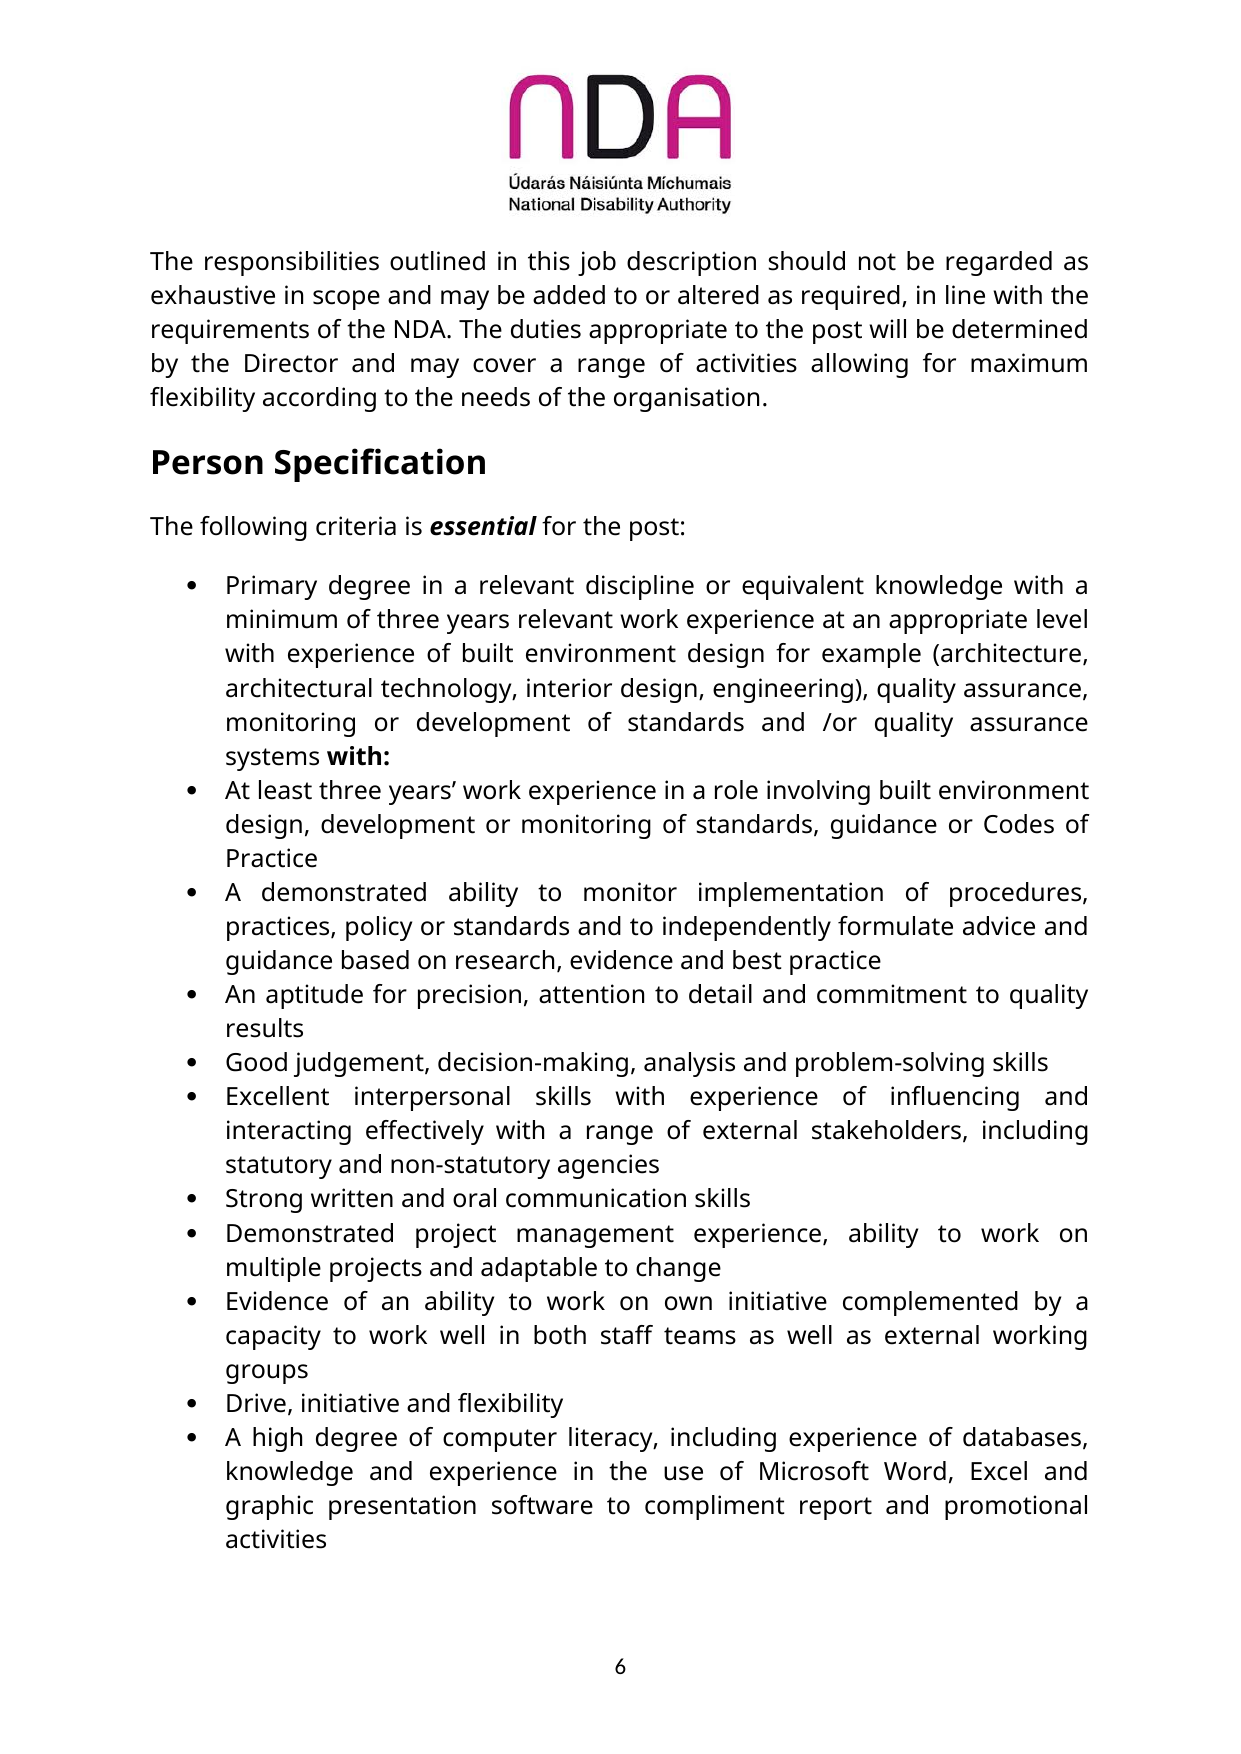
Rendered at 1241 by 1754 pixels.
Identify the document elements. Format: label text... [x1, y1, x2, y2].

list A high degree of computer literacy, including experience of databases, knowledge and experience in the use of Microsoft Word, Excel and graphic presentation software to compliment report and promotional activities [187, 1419, 1090, 1556]
list Strong written and oral communication skills [187, 1181, 1090, 1215]
list Drive, initiative and flexibility [187, 1386, 1090, 1419]
list A demonstrated ability to monitor implementation of procedures, practices, policy or standards and to independently formulate advice and guidance based on research, evidence and best practice [187, 874, 1090, 977]
list Demonstrated project management experience, ability to work on multiple projects and adaptable to change [187, 1215, 1090, 1283]
text The following criteria is essential for the post: [150, 509, 1090, 543]
list Primary degree in a relevant discipline or equivalent knowledge with a minimum of three years relevant work experience at an appropriate level with experience of built environment design for example (architecture, architectural technology, interior design, engineering), quality assurance, monitoring or development of standards and /or quality assurance systems with: [187, 568, 1090, 772]
list Evidence of an ability to work on own initiative complemented by a capacity to work well in both staff teams as well as external working groups [187, 1283, 1090, 1386]
subtitle Person Specification [150, 438, 1090, 484]
picture [501, 59, 736, 225]
list Excellent interpersonal skills with experience of influencing and interacting effectively with a range of external stakeholders, including statutory and non-statutory agencies [187, 1079, 1090, 1181]
list An aptitude for precision, attention to detail and commitment to quality results [187, 977, 1090, 1045]
text The responsibilities outlined in this job description should not be regarded as exhaustive in scope and may be added to or altered as required, in line with the requirements of the NDA. The duties appropriate to the post will be determined by the Director and may cover a range of activities allowing for maximum flexibility according to the needs of the organisation. [150, 243, 1090, 413]
list At least three years’ work experience in a role involving built environment design, development or monitoring of standards, guidance or Codes of Practice [187, 772, 1090, 874]
list Good judgement, decision-making, analysis and problem-solving skills [187, 1045, 1090, 1079]
